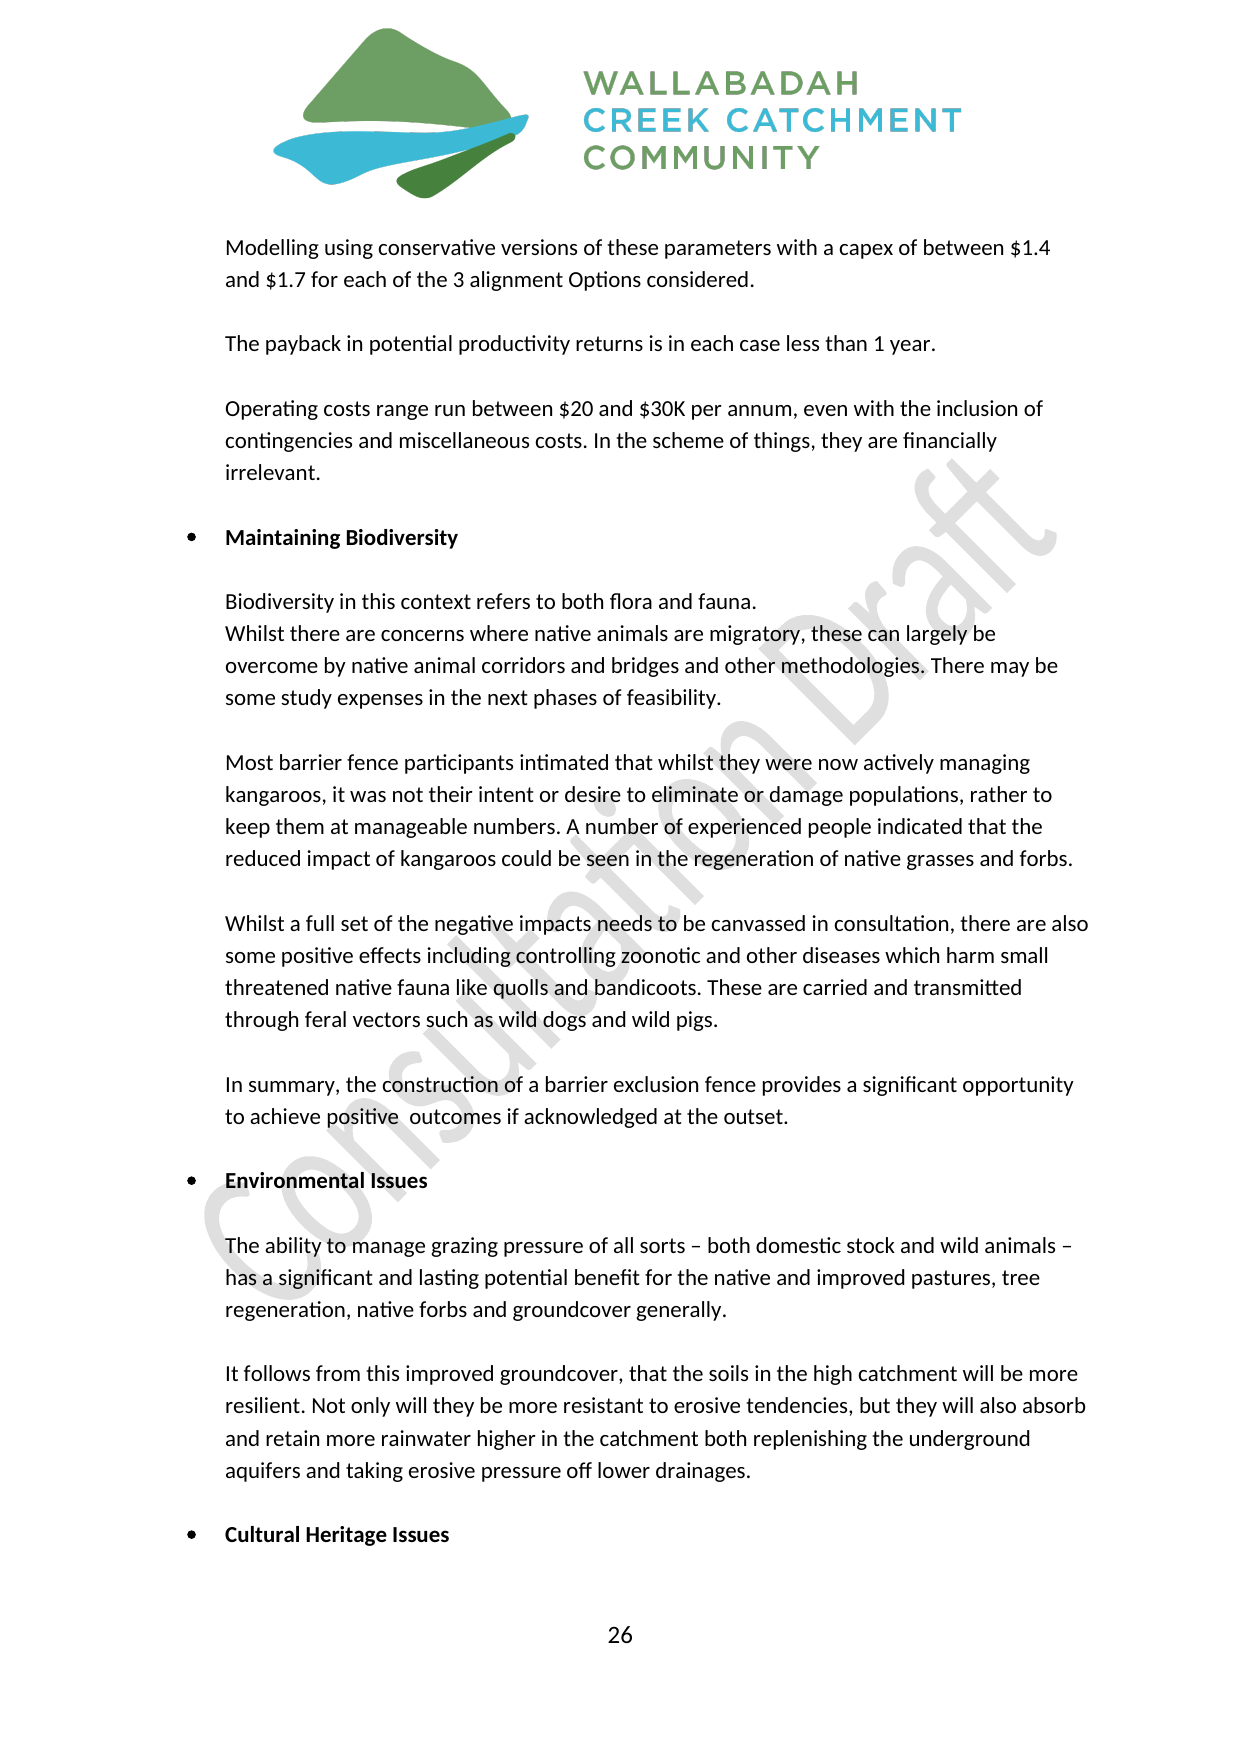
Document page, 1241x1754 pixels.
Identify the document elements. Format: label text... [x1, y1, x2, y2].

list Environmental Issues [187, 1166, 1090, 1194]
text The payback in potential productivity returns is in each case less than 1 year. [225, 329, 1090, 357]
picture [0, 1, 1239, 229]
text Modelling using conservative versions of these parameters with a capex of between $1.4 and $1.7 for each of the 3 alignment Options considered. [225, 150, 1090, 293]
text It follows from this improved groundcover, that the soils in the high catchment will be more resilient. Not only will they be more resistant to erosive tendencies, but they will also absorb and retain more rainwater higher in the catchment both replenishing the underground aquifers and taking erosive pressure off lower drainages. [225, 1359, 1090, 1484]
list Cultural Heritage Issues [187, 1520, 1090, 1548]
text The ability to manage grazing pressure of all sorts – both domestic stock and wild animals – has a significant and lasting potential benefit for the native and improved pastures, tree regeneration, native forbs and groundcover generally. [225, 1231, 1090, 1323]
text Operating costs range run between $20 and $30K per annum, even with the inclusion of contingencies and miscellaneous costs. In the scheme of things, they are financially irrelevant. [225, 394, 1090, 486]
text Whilst a full set of the negative impacts needs to be canvassed in consultation, there are also some positive effects including controlling zoonotic and other diseases which harm small threatened native fauna like quolls and bandicoots. These are carried and transmitted through feral vectors such as wild dogs and wild pigs. [225, 909, 1090, 1033]
text Whilst there are concerns where native animals are migratory, these can largely be overcome by native animal corridors and bridges and other methodologies. There may be some study expenses in the next phases of feasibility. [225, 619, 1090, 712]
list Maintaining Biodiversity [187, 523, 1090, 551]
text In summary, the construction of a barrier exclusion fence provides a significant opportunity to achieve positive outcomes if acknowledged at the outset. [225, 1070, 1090, 1130]
text Biodiversity in this context refers to both flora and fauna. [225, 587, 1090, 615]
text Most barrier fence participants intimated that whilst they were now actively managing kangaroos, it was not their intent or desire to eliminate or damage populations, rather to keep them at manageable numbers. A number of experienced people indicated that the reduced impact of kangaroos could be seen in the regeneration of native grasses and forbs. [225, 748, 1090, 872]
